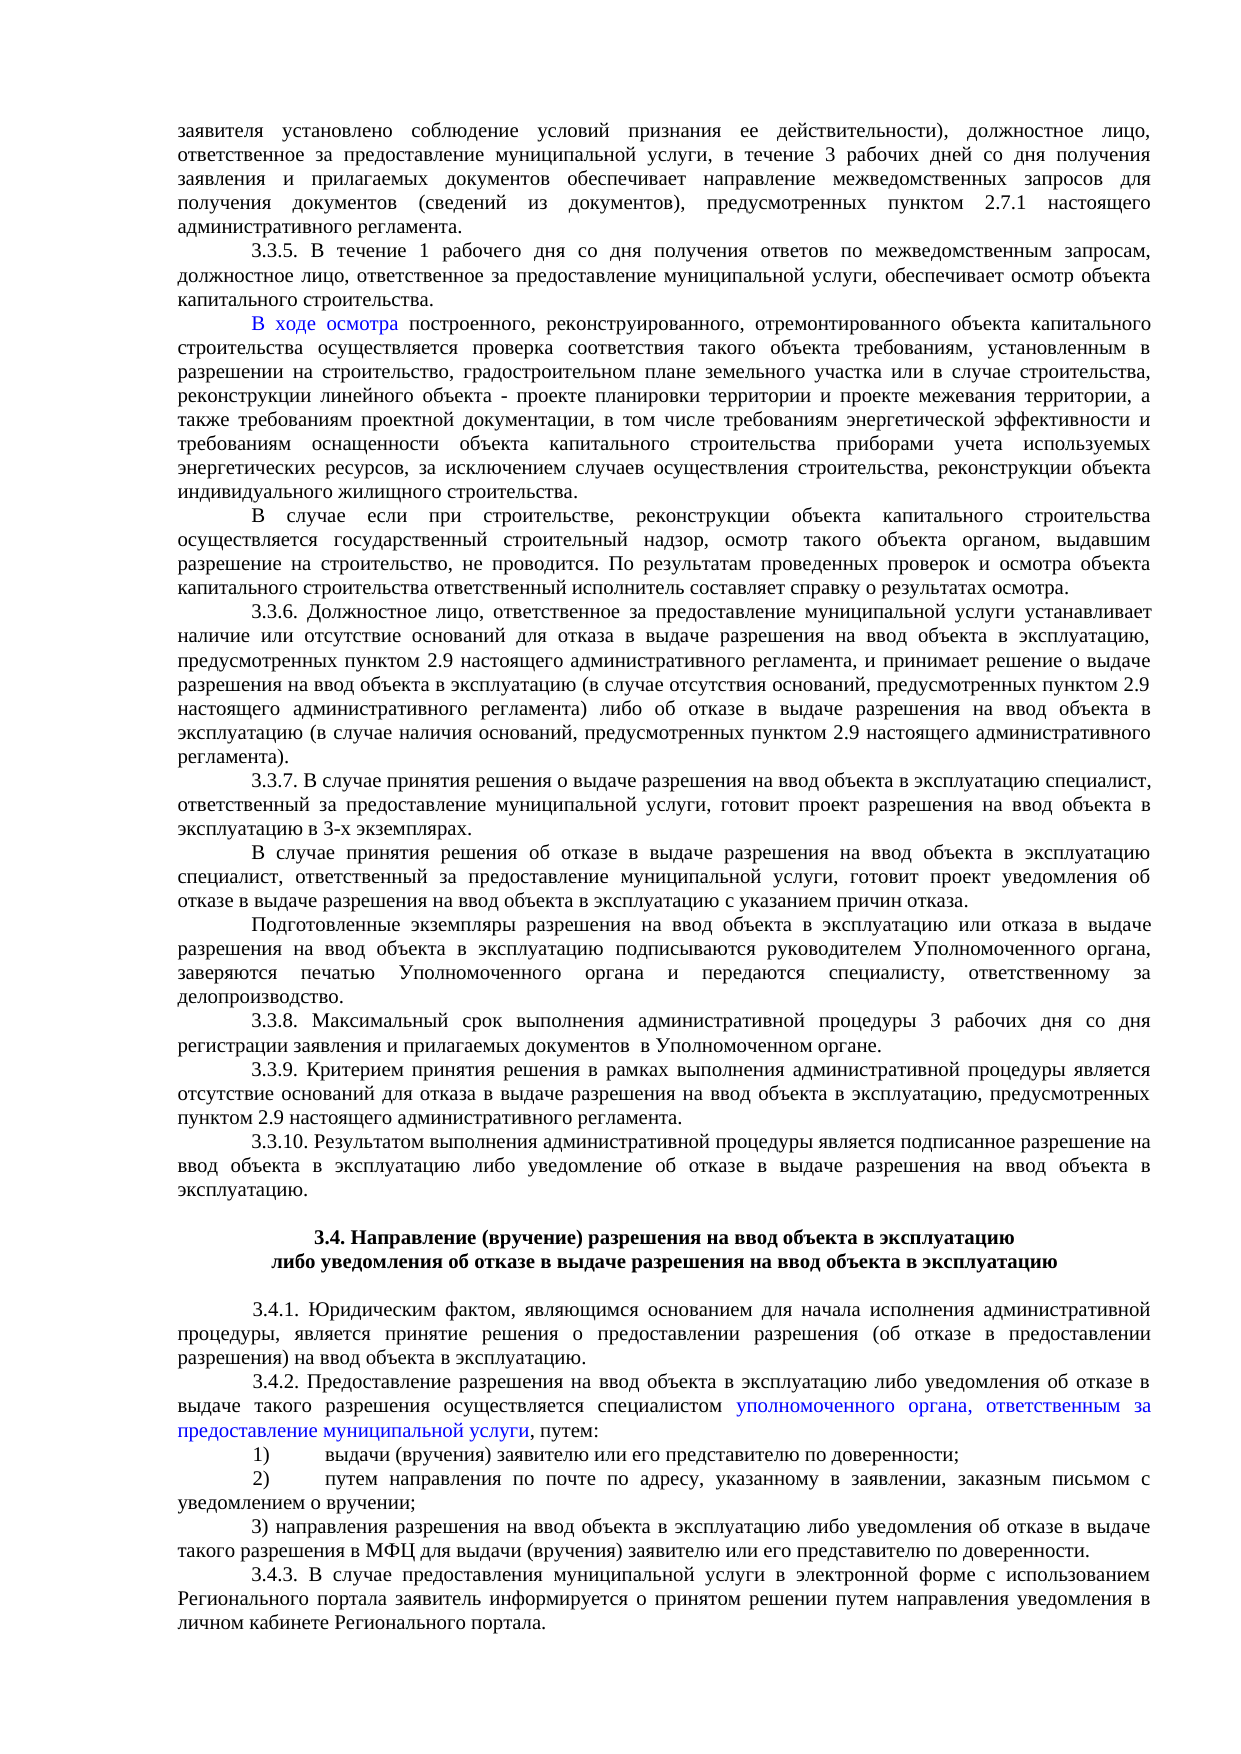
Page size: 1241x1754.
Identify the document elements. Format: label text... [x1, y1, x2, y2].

list выдачи (вручения) заявителю или его представителю по доверенности; [177, 1442, 1152, 1466]
text В ходе осмотра построенного, реконструированного, отремонтированного объекта капитального строительства осуществляется проверка соответствия такого объекта требованиям, установленным в разрешении на строительство, градостроительном плане земельного участка или в случае строительства, реконструкции линейного объекта - проекте планировки территории и проекте межевания территории, а также требованиям проектной документации, в том числе требованиям энергетической эффективности и требованиям оснащенности объекта капитального строительства приборами учета используемых энергетических ресурсов, за исключением случаев осуществления строительства, реконструкции объекта индивидуального жилищного строительства. [177, 311, 1152, 503]
text либо уведомления об отказе в выдаче разрешения на ввод объекта в эксплуатацию [177, 1249, 1152, 1273]
text 3.3.5. В течение 1 рабочего дня со дня получения ответов по межведомственным запросам, должностное лицо, ответственное за предоставление муниципальной услуги, обеспечивает осмотр объекта капитального строительства. [177, 238, 1152, 311]
text В случае принятия решения об отказе в выдаче разрешения на ввод объекта в эксплуатацию специалист, ответственный за предоставление муниципальной услуги, готовит проект уведомления об отказе в выдаче разрешения на ввод объекта в эксплуатацию с указанием причин отказа. [177, 840, 1152, 912]
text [177, 118, 1152, 238]
text 3.4. Направление (вручение) разрешения на ввод объекта в эксплуатацию [177, 1225, 1152, 1249]
list путем направления по почте по адресу, указанному в заявлении, заказным письмом с уведомлением о вручении; [177, 1466, 1152, 1514]
text 3.4.3. В случае предоставления муниципальной услуги в электронной форме с использованием Регионального портала заявитель информируется о принятом решении путем направления уведомления в личном кабинете Регионального портала. [177, 1562, 1152, 1634]
text 3.4.2. Предоставление разрешения на ввод объекта в эксплуатацию либо уведомления об отказе в выдаче такого разрешения осуществляется специалистом уполномоченного органа, ответственным за предоставление муниципальной услуги, путем: [177, 1369, 1152, 1442]
text 3.4.1. Юридическим фактом, являющимся основанием для начала исполнения административной процедуры, является принятие решения о предоставлении разрешения (об отказе в предоставлении разрешения) на ввод объекта в эксплуатацию. [177, 1297, 1152, 1369]
text 3.3.6. Должностное лицо, ответственное за предоставление муниципальной услуги устанавливает наличие или отсутствие оснований для отказа в выдаче разрешения на ввод объекта в эксплуатацию, предусмотренных пунктом 2.9 настоящего административного регламента, и принимает решение о выдаче разрешения на ввод объекта в эксплуатацию (в случае отсутствия оснований, предусмотренных пунктом 2.9 настоящего административного регламента) либо об отказе в выдаче разрешения на ввод объекта в эксплуатацию (в случае наличия оснований, предусмотренных пунктом 2.9 настоящего административного регламента). [177, 599, 1152, 768]
text В случае если при строительстве, реконструкции объекта капитального строительства осуществляется государственный строительный надзор, осмотр такого объекта органом, выдавшим разрешение на строительство, не проводится. По результатам проведенных проверок и осмотра объекта капитального строительства ответственный исполнитель составляет справку о результатах осмотра. [177, 503, 1152, 599]
text 3.3.10. Результатом выполнения административной процедуры является подписанное разрешение на ввод объекта в эксплуатацию либо уведомление об отказе в выдаче разрешения на ввод объекта в эксплуатацию. [177, 1129, 1152, 1201]
text 3.3.8. Максимальный срок выполнения административной процедуры 3 рабочих дня со дня регистрации заявления и прилагаемых документов в Уполномоченном органе. [177, 1008, 1152, 1057]
text 3) направления разрешения на ввод объекта в эксплуатацию либо уведомления об отказе в выдаче такого разрешения в МФЦ для выдачи (вручения) заявителю или его представителю по доверенности. [177, 1514, 1152, 1562]
text 3.3.9. Критерием принятия решения в рамках выполнения административной процедуры является отсутствие оснований для отказа в выдаче разрешения на ввод объекта в эксплуатацию, предусмотренных пунктом 2.9 настоящего административного регламента. [177, 1057, 1152, 1129]
text 3.3.7. В случае принятия решения о выдаче разрешения на ввод объекта в эксплуатацию специалист, ответственный за предоставление муниципальной услуги, готовит проект разрешения на ввод объекта в эксплуатацию в 3-х экземплярах. [177, 768, 1152, 840]
text Подготовленные экземпляры разрешения на ввод объекта в эксплуатацию или отказа в выдаче разрешения на ввод объекта в эксплуатацию подписываются руководителем Уполномоченного органа, заверяются печатью Уполномоченного органа и передаются специалисту, ответственному за делопроизводство. [177, 912, 1152, 1008]
